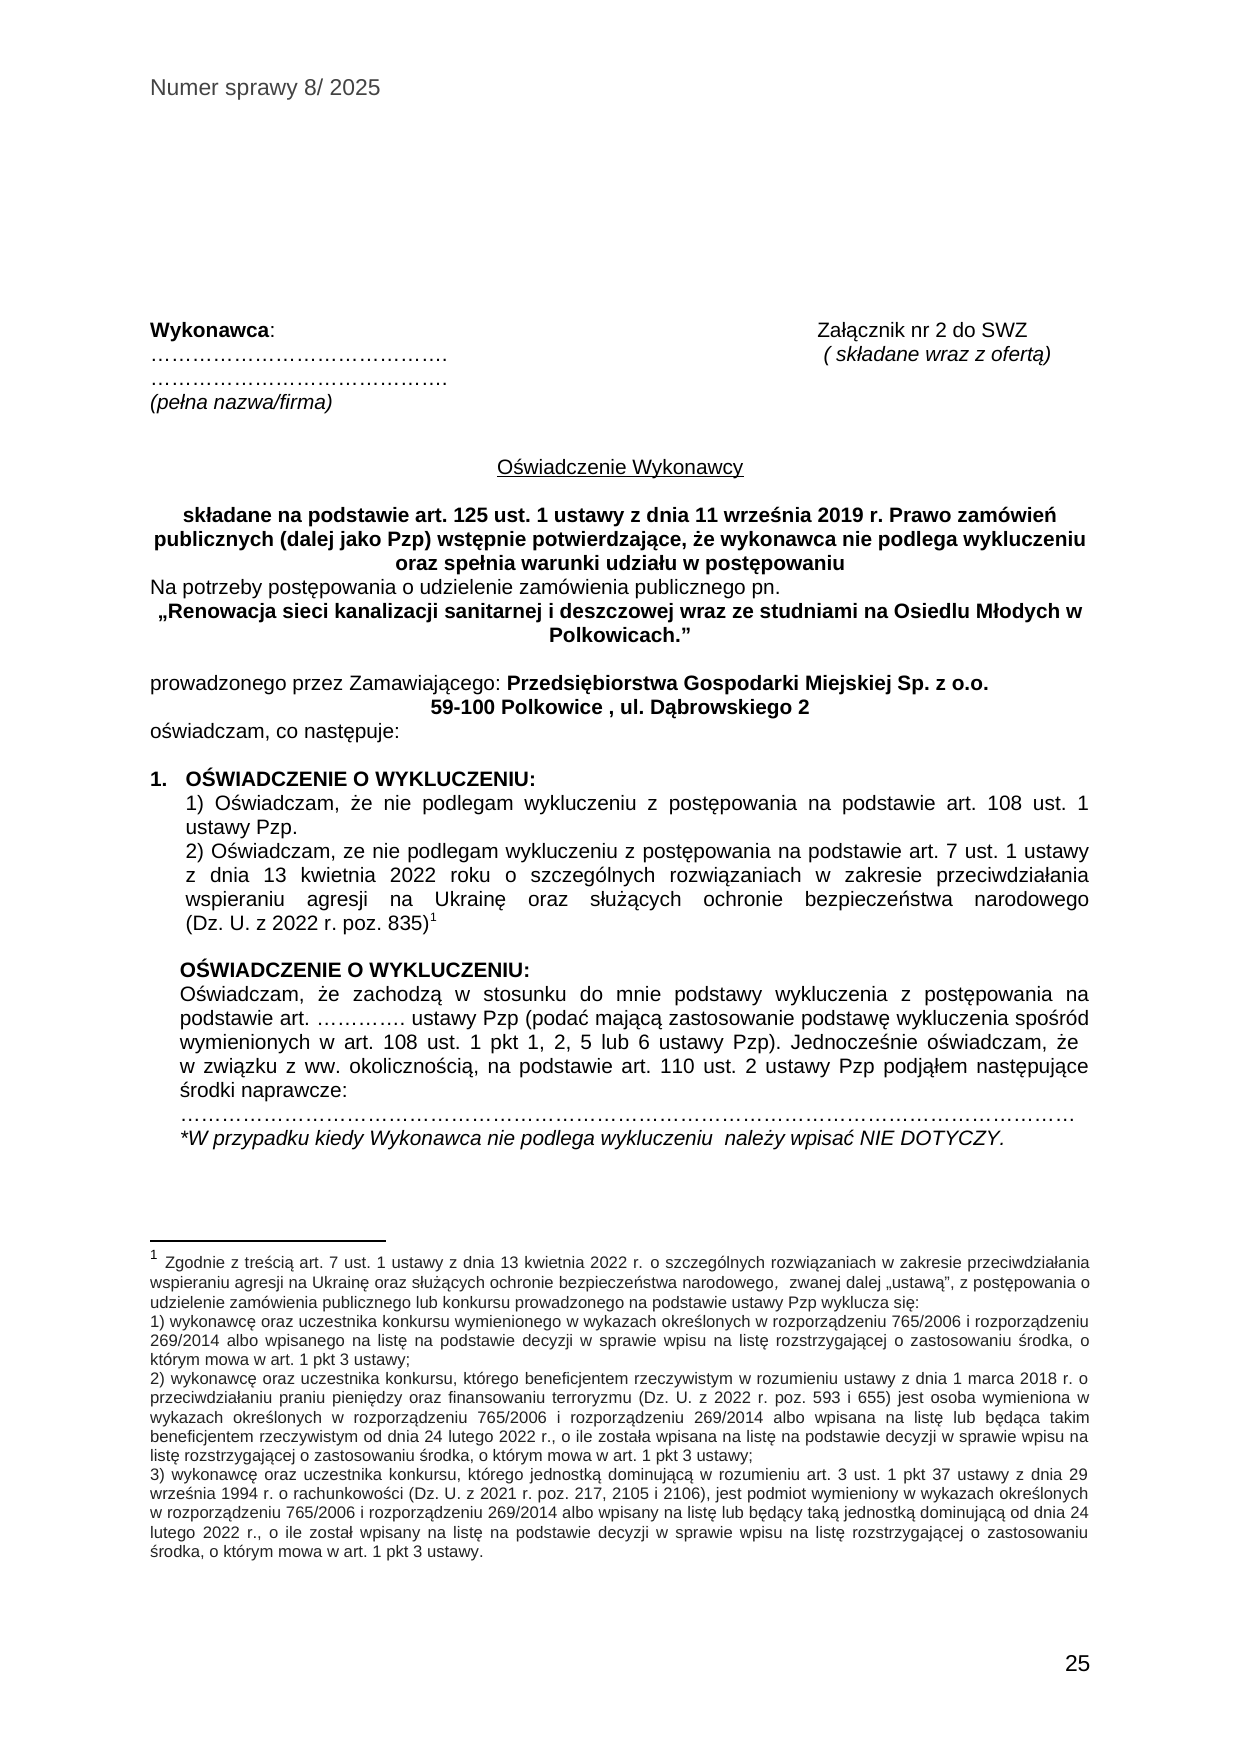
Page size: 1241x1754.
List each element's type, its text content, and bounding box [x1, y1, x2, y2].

text ……………………………………. [150, 366, 1090, 389]
text ……………………………………. ( składane wraz z ofertą) [150, 342, 1090, 366]
text 1) Oświadczam, że nie podlegam wykluczeniu z postępowania na podstawie art. 108 ust. 1 ustawy Pzp. [185, 791, 1090, 838]
text składane na podstawie art. 125 ust. 1 ustawy z dnia 11 września 2019 r. Prawo zamówień publicznych (dalej jako Pzp) wstępnie potwierdzające, że wykonawca nie podlega wykluczeniu oraz spełnia warunki udziału w postępowaniu [150, 503, 1090, 575]
text ………………………………………………………………………………………………………………… [179, 1102, 1090, 1126]
subtitle Oświadczenie Wykonawcy [150, 455, 1090, 479]
text „Renowacja sieci kanalizacji sanitarnej i deszczowej wraz ze studniami na Osiedlu Młodych w Polkowicach.” [150, 599, 1090, 647]
text OŚWIADCZENIE O WYKLUCZENIU: [179, 958, 1090, 982]
text prowadzonego przez Zamawiającego: Przedsiębiorstwa Gospodarki Miejskiej Sp. z o.o. [150, 671, 1090, 695]
text (pełna nazwa/firma) [150, 389, 1090, 413]
text Oświadczam, że zachodzą w stosunku do mnie podstawy wykluczenia z postępowania na podstawie art. …………. ustawy Pzp (podać mającą zastosowanie podstawę wykluczenia spośród wymienionych w art. 108 ust. 1 pkt 1, 2, 5 lub 6 ustawy Pzp). Jednocześnie oświadczam, że w związku z ww. okolicznością, na podstawie art. 110 ust. 2 ustawy Pzp podjąłem następujące środki naprawcze: [179, 982, 1090, 1102]
text 59-100 Polkowice , ul. Dąbrowskiego 2 [150, 695, 1090, 719]
text *W przypadku kiedy Wykonawca nie podlega wykluczeniu należy wpisać NIE DOTYCZY. [179, 1126, 1090, 1150]
text oświadczam, co następuje: [150, 719, 1090, 743]
text Na potrzeby postępowania o udzielenie zamówienia publicznego pn. [150, 575, 1090, 599]
list OŚWIADCZENIE O WYKLUCZENIU: [150, 767, 1090, 791]
text 2) Oświadczam, ze nie podlegam wykluczeniu z postępowania na podstawie art. 7 ust. 1 ustawy z dnia 13 kwietnia 2022 roku o szczególnych rozwiązaniach w zakresie przeciwdziałania wspieraniu agresji na Ukrainę oraz służących ochronie bezpieczeństwa narodowego (Dz. U. z 2022 r. poz. 835) [185, 838, 1090, 934]
text Wykonawca: Załącznik nr 2 do SWZ [150, 318, 1090, 342]
